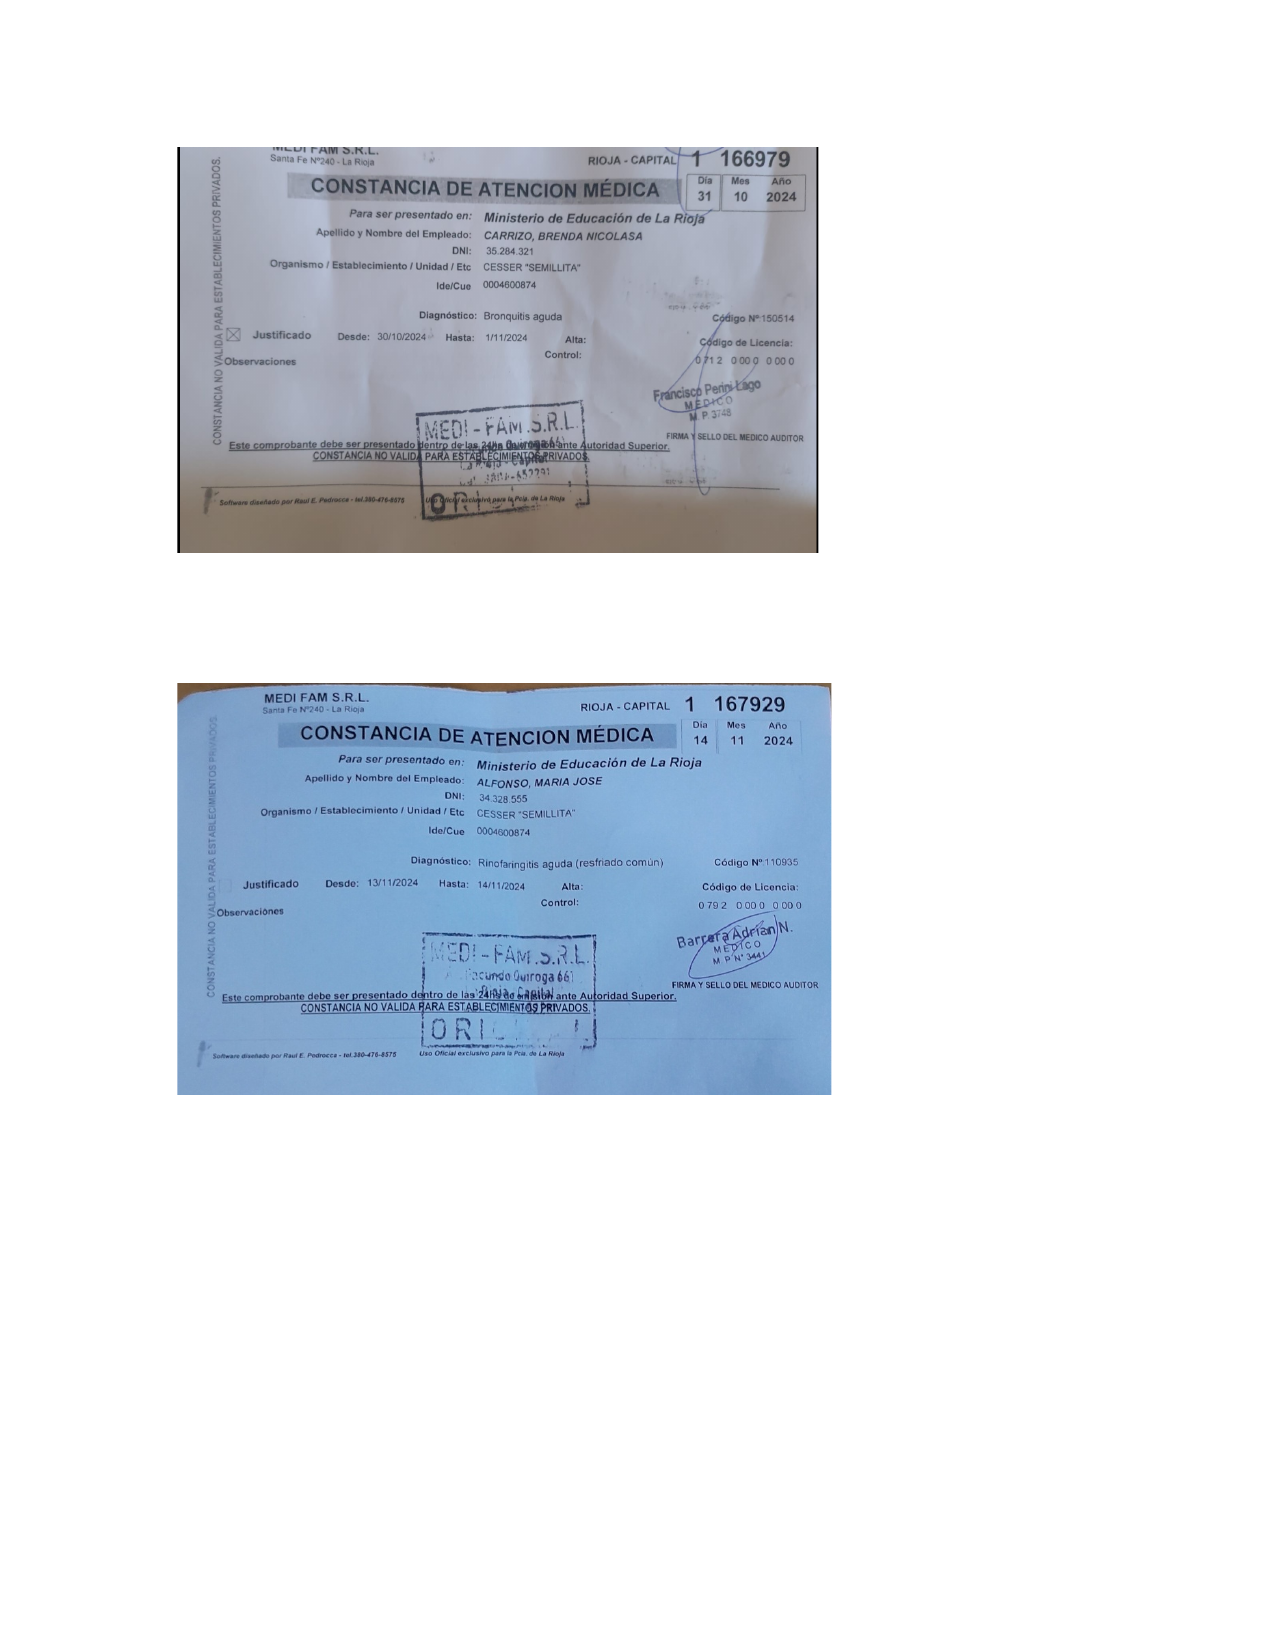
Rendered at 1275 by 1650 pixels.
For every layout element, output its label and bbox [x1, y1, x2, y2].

picture [177, 683, 832, 1095]
picture [177, 147, 819, 553]
